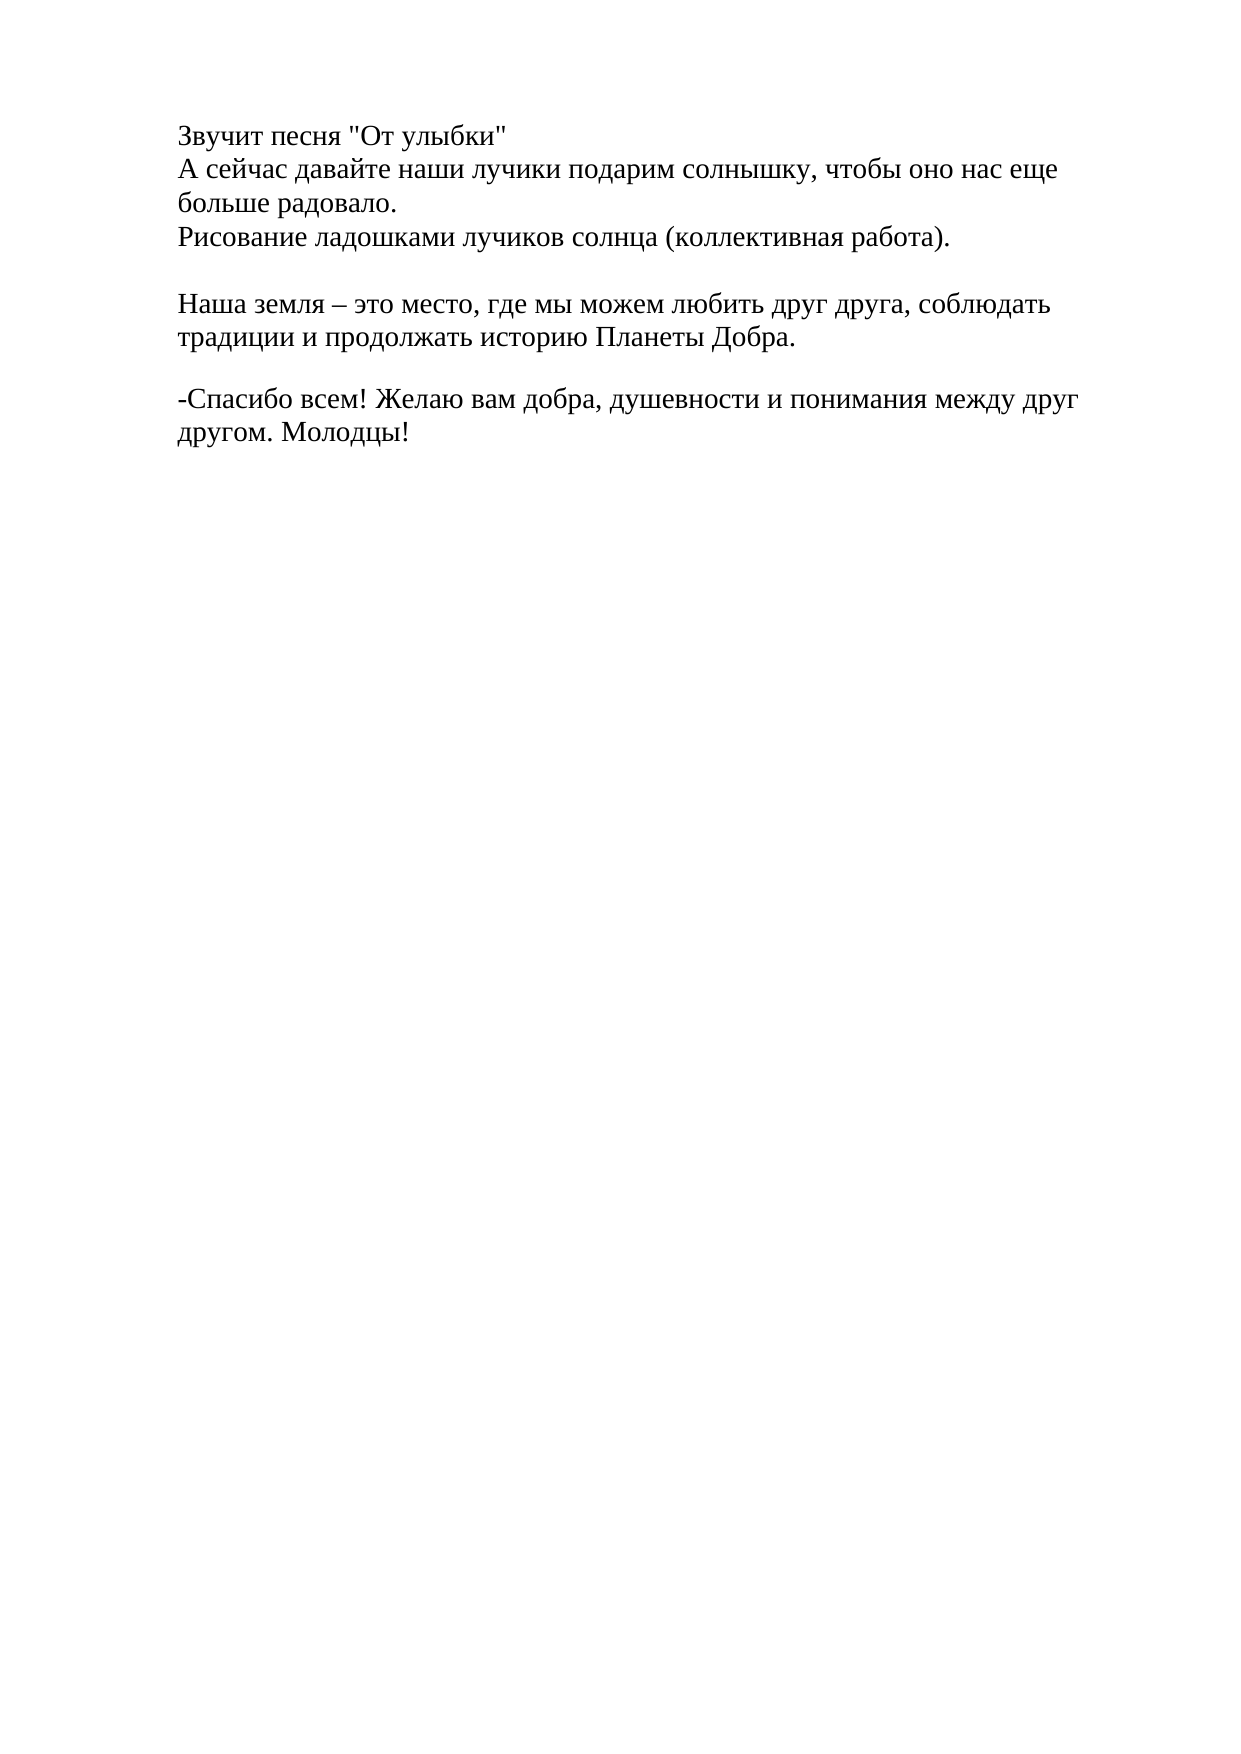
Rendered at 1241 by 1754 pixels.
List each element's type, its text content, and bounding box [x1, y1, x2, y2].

text Наша земля – это место, где мы можем любить друг друга, соблюдать традиции и продолжать историю Планеты Добра. [177, 286, 1152, 353]
text Рисование ладошками лучиков солнца (коллективная работа). [177, 219, 1152, 252]
text Звучит песня "От улыбки" [177, 118, 1152, 152]
text А сейчас давайте наши лучики подарим солнышку, чтобы оно нас еще больше радовало. [177, 152, 1152, 219]
text -Спасибо всем! Желаю вам добра, душевности и понимания между друг другом. Молодцы! [177, 381, 1152, 448]
